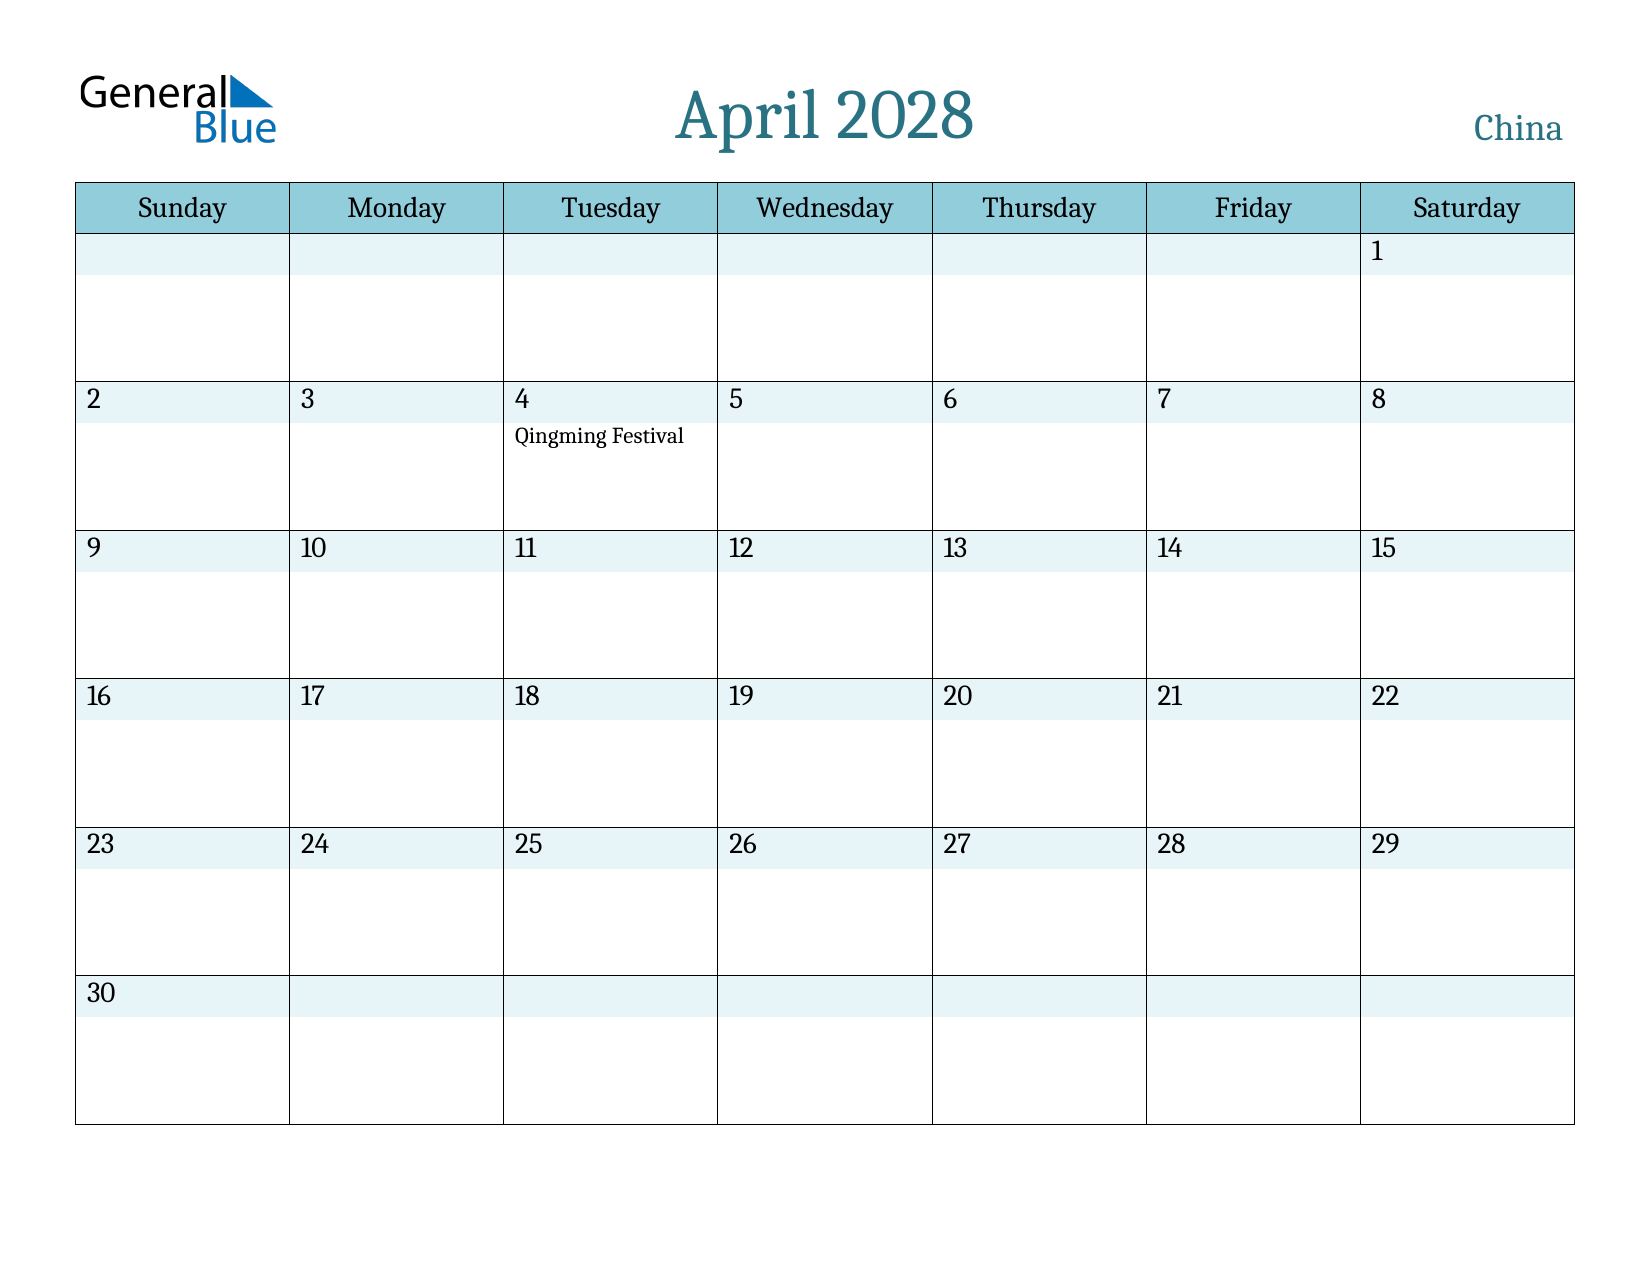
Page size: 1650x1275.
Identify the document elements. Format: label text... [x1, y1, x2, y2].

table_cell [933, 976, 1146, 1017]
table_cell Wednesday [718, 183, 932, 233]
table_cell [504, 720, 717, 827]
table_cell Thursday [933, 183, 1146, 233]
table_cell 17 [290, 679, 503, 720]
table_cell 5 [718, 382, 932, 423]
table_cell [718, 572, 932, 678]
table_cell 19 [718, 679, 932, 720]
table_cell [718, 720, 932, 827]
table_cell [933, 275, 1146, 381]
table_cell [290, 869, 503, 975]
table_cell [1361, 976, 1574, 1017]
table_cell [718, 976, 932, 1017]
table_cell [290, 1017, 503, 1123]
table_cell 20 [933, 679, 1146, 720]
table_cell [76, 720, 289, 827]
table_cell [290, 720, 503, 827]
table_cell 7 [1147, 382, 1360, 423]
table_cell [76, 572, 289, 678]
table_cell [1147, 976, 1360, 1017]
table_cell Friday [1147, 183, 1360, 233]
table_cell [933, 1017, 1146, 1123]
table_cell [76, 423, 289, 530]
table_cell 3 [290, 382, 503, 423]
picture [80, 75, 276, 143]
table_cell 26 [718, 828, 932, 869]
table_cell Saturday [1361, 183, 1574, 233]
table_cell 14 [1147, 531, 1360, 572]
table_cell 9 [76, 531, 289, 572]
table_cell [718, 869, 932, 975]
table_cell 22 [1361, 679, 1574, 720]
table_cell [1147, 572, 1360, 678]
table_cell [1361, 869, 1574, 975]
table_cell 27 [933, 828, 1146, 869]
table_cell [76, 275, 289, 381]
table_cell [933, 869, 1146, 975]
table_cell 24 [290, 828, 503, 869]
table_header [76, 75, 503, 182]
table_cell [933, 572, 1146, 678]
table_cell 6 [933, 382, 1146, 423]
table_cell [1147, 234, 1360, 275]
table_cell 15 [1361, 531, 1574, 572]
table_cell [1361, 423, 1574, 530]
table_cell [1361, 275, 1574, 381]
table_header China [1146, 75, 1574, 182]
table_cell [290, 572, 503, 678]
table_cell 30 [76, 976, 289, 1017]
table_cell 16 [76, 679, 289, 720]
table_cell Monday [290, 183, 503, 233]
table_cell [76, 869, 289, 975]
table_cell [504, 275, 717, 381]
table_cell [504, 1017, 717, 1123]
table_cell 25 [504, 828, 717, 869]
table_cell 12 [718, 531, 932, 572]
table_cell [290, 234, 503, 275]
table_cell 13 [933, 531, 1146, 572]
table_cell [1147, 720, 1360, 827]
table_cell 4 [504, 382, 717, 423]
table_cell [290, 423, 503, 530]
table_cell 29 [1361, 828, 1574, 869]
table_cell [1147, 1017, 1360, 1123]
table_cell 28 [1147, 828, 1360, 869]
table_cell [933, 234, 1146, 275]
table_cell [504, 869, 717, 975]
table_cell [1147, 423, 1360, 530]
table_cell [718, 1017, 932, 1123]
table_cell 10 [290, 531, 503, 572]
table_cell [933, 423, 1146, 530]
table_cell [718, 423, 932, 530]
table_cell [504, 234, 717, 275]
table_cell [933, 720, 1146, 827]
table_cell [1147, 869, 1360, 975]
table_cell 21 [1147, 679, 1360, 720]
table_cell [718, 234, 932, 275]
table_cell [504, 572, 717, 678]
table_cell [1361, 720, 1574, 827]
table_cell 23 [76, 828, 289, 869]
table_cell 18 [504, 679, 717, 720]
table_cell [290, 976, 503, 1017]
table_header April 2028 [504, 75, 1146, 182]
table_cell [1361, 572, 1574, 678]
table_cell Sunday [76, 183, 289, 233]
table_cell 2 [76, 382, 289, 423]
table_cell Tuesday [504, 183, 717, 233]
table_cell [504, 976, 717, 1017]
table_cell [290, 275, 503, 381]
table_cell 11 [504, 531, 717, 572]
table_cell [718, 275, 932, 381]
table_cell [1361, 1017, 1574, 1123]
table_cell Qingming Festival [504, 423, 717, 530]
table_cell 1 [1361, 234, 1574, 275]
table_cell [76, 234, 289, 275]
table_cell [1147, 275, 1360, 381]
table_cell [76, 1017, 289, 1123]
table_cell 8 [1361, 382, 1574, 423]
